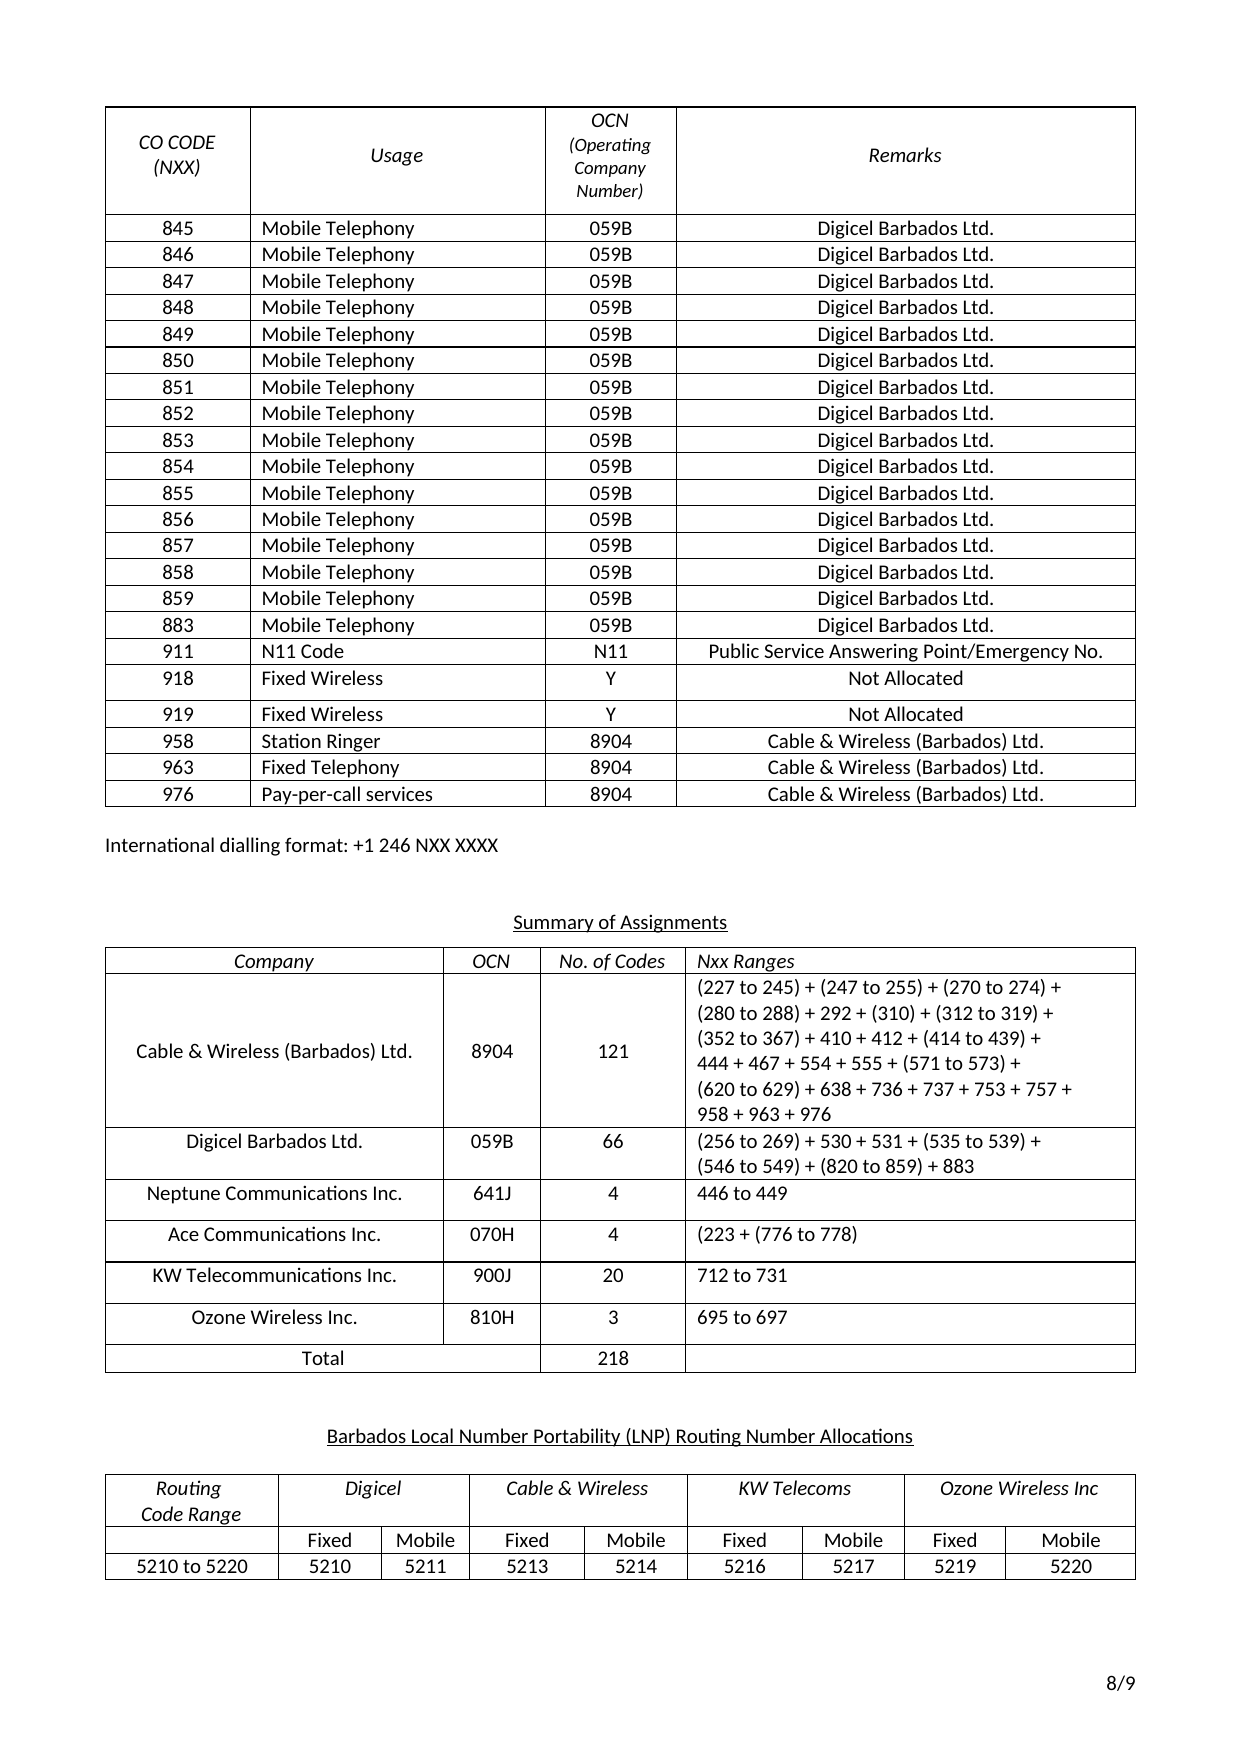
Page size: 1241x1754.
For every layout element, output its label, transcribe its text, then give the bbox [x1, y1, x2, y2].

table_cell Mobile Telephony [251, 533, 545, 558]
table_cell 5216 [688, 1554, 802, 1579]
table_cell 883 [106, 612, 250, 637]
table_header Ozone Wireless Inc [905, 1475, 1135, 1526]
table_cell Mobile Telephony [251, 427, 545, 452]
table_cell 059B [546, 215, 676, 241]
table_cell 059B [546, 533, 676, 558]
table_cell Digicel Barbados Ltd. [677, 268, 1135, 293]
table_cell Total [106, 1345, 540, 1372]
table_cell 5217 [803, 1554, 904, 1579]
table_cell Mobile Telephony [251, 295, 545, 320]
table_cell 059B [546, 400, 676, 426]
table_cell 5220 [1006, 1554, 1135, 1579]
table_cell 059B [546, 506, 676, 532]
table_cell 847 [106, 268, 250, 293]
table_header Company [106, 948, 443, 973]
table_cell 849 [106, 321, 250, 346]
table_cell 855 [106, 480, 250, 505]
table_cell 846 [106, 242, 250, 267]
table_cell 059B [546, 242, 676, 267]
table_cell Fixed [470, 1527, 584, 1553]
table_cell Digicel Barbados Ltd. [677, 400, 1135, 426]
table_cell Digicel Barbados Ltd. [677, 242, 1135, 267]
table_cell Digicel Barbados Ltd. [677, 559, 1135, 584]
text Barbados Local Number Portability (LNP) Routing Number Allocations [105, 1423, 1135, 1449]
table_cell 059B [546, 374, 676, 399]
table_cell 919 [106, 701, 250, 727]
table_cell 059B [546, 453, 676, 479]
table_cell Fixed [905, 1527, 1005, 1553]
table_cell Digicel Barbados Ltd. [677, 374, 1135, 399]
table_cell 66 [541, 1128, 685, 1179]
table_header Nxx Ranges [686, 948, 1135, 973]
table_cell 641J [444, 1180, 540, 1220]
table_cell 848 [106, 295, 250, 320]
table_header CO CODE (NXX) [106, 108, 250, 214]
table_cell 851 [106, 374, 250, 399]
table_cell 20 [541, 1263, 685, 1303]
table_cell Cable & Wireless (Barbados) Ltd. [677, 754, 1135, 780]
table_cell Digicel Barbados Ltd. [677, 427, 1135, 452]
table_cell Digicel Barbados Ltd. [677, 348, 1135, 373]
table_cell 852 [106, 400, 250, 426]
table_cell Fixed Telephony [251, 754, 545, 780]
table_cell 712 to 731 [686, 1263, 1135, 1303]
table_cell Mobile Telephony [251, 321, 545, 346]
table_cell 810H [444, 1304, 540, 1344]
table_cell [106, 1527, 278, 1553]
table_cell Mobile Telephony [251, 242, 545, 267]
table_cell 3 [541, 1304, 685, 1344]
table_cell Mobile Telephony [251, 400, 545, 426]
table_cell 858 [106, 559, 250, 584]
table_cell 4 [541, 1180, 685, 1220]
table_cell Digicel Barbados Ltd. [677, 453, 1135, 479]
table_cell Station Ringer [251, 728, 545, 753]
table_header KW Telecoms [688, 1475, 904, 1526]
table_cell 4 [541, 1221, 685, 1261]
table_cell Ozone Wireless Inc. [106, 1304, 443, 1344]
table_cell Mobile [382, 1527, 469, 1553]
table_header Digicel [279, 1475, 469, 1526]
table_cell Fixed [688, 1527, 802, 1553]
table_cell Cable & Wireless (Barbados) Ltd. [677, 781, 1135, 806]
table_cell Public Service Answering Point/Emergency No. [677, 639, 1135, 664]
table_cell 845 [106, 215, 250, 241]
table_cell 5211 [382, 1554, 469, 1579]
table_cell Digicel Barbados Ltd. [677, 506, 1135, 532]
table_cell 059B [546, 295, 676, 320]
table_cell 5210 to 5220 [106, 1554, 278, 1579]
table_cell Y [546, 701, 676, 727]
table_cell Neptune Communications Inc. [106, 1180, 443, 1220]
text International dialling format: +1 246 NXX XXXX [105, 833, 1135, 858]
table_cell 900J [444, 1263, 540, 1303]
table_cell 070H [444, 1221, 540, 1261]
table_cell Mobile Telephony [251, 348, 545, 373]
table_cell Mobile Telephony [251, 453, 545, 479]
table_cell N11 [546, 639, 676, 664]
table_cell Digicel Barbados Ltd. [677, 586, 1135, 611]
table_cell Mobile [585, 1527, 687, 1553]
table_cell 059B [444, 1128, 540, 1179]
table_cell 958 [106, 728, 250, 753]
table_cell 5219 [905, 1554, 1005, 1579]
table_cell Mobile Telephony [251, 480, 545, 505]
table_header Usage [251, 108, 545, 214]
table_cell Digicel Barbados Ltd. [677, 321, 1135, 346]
table_cell 121 [541, 974, 685, 1127]
table_cell Mobile Telephony [251, 559, 545, 584]
table_cell 5210 [279, 1554, 381, 1579]
table_cell 059B [546, 586, 676, 611]
table_cell Fixed [279, 1527, 381, 1553]
table_cell 8904 [546, 754, 676, 780]
table_cell Not Allocated [677, 665, 1135, 700]
table_cell 5213 [470, 1554, 584, 1579]
table_cell 059B [546, 321, 676, 346]
table_cell Mobile [1006, 1527, 1135, 1553]
table_cell Digicel Barbados Ltd. [677, 612, 1135, 637]
table_cell Mobile [803, 1527, 904, 1553]
table_cell 911 [106, 639, 250, 664]
table_cell Mobile Telephony [251, 586, 545, 611]
table_cell 059B [546, 268, 676, 293]
table_cell Mobile Telephony [251, 612, 545, 637]
table_cell Digicel Barbados Ltd. [677, 480, 1135, 505]
table_cell 850 [106, 348, 250, 373]
table_cell 059B [546, 480, 676, 505]
table_cell 059B [546, 559, 676, 584]
table_cell 854 [106, 453, 250, 479]
table_cell (256 to 269) + 530 + 531 + (535 to 539) + (546 to 549) + (820 to 859) + 883 [686, 1128, 1135, 1179]
table_cell Not Allocated [677, 701, 1135, 727]
table_header OCN (Operating Company Number) [546, 108, 676, 214]
table_cell 059B [546, 348, 676, 373]
table_header OCN [444, 948, 540, 973]
table_header Remarks [677, 108, 1135, 214]
table_cell Digicel Barbados Ltd. [106, 1128, 443, 1179]
table_cell 218 [541, 1345, 685, 1372]
table_cell Digicel Barbados Ltd. [677, 215, 1135, 241]
table_cell Fixed Wireless [251, 701, 545, 727]
table_cell 857 [106, 533, 250, 558]
table_header Routing Code Range [106, 1475, 278, 1526]
table_cell 8904 [444, 974, 540, 1127]
table_cell 976 [106, 781, 250, 806]
table_cell 059B [546, 612, 676, 637]
table_cell 8904 [546, 781, 676, 806]
table_cell 856 [106, 506, 250, 532]
table_cell KW Telecommunications Inc. [106, 1263, 443, 1303]
table_cell 859 [106, 586, 250, 611]
table_cell Pay-per-call services [251, 781, 545, 806]
table_cell [686, 1345, 1135, 1372]
table_cell Digicel Barbados Ltd. [677, 533, 1135, 558]
table_cell (227 to 245) + (247 to 255) + (270 to 274) + (280 to 288) + 292 + (310) + (312 to 319) + (352 to 367) + 410 + 412 + (414 to 439) + 444 + 467 + 554 + 555 + (571 to 573) + (620 to 629) + 638 + 736 + 737 + 753 + 757 + 958 + 963 + 976 [686, 974, 1135, 1127]
table_cell N11 Code [251, 639, 545, 664]
text Summary of Assignments [105, 909, 1135, 934]
table_cell Digicel Barbados Ltd. [677, 295, 1135, 320]
table_cell 059B [546, 427, 676, 452]
table_cell Cable & Wireless (Barbados) Ltd. [106, 974, 443, 1127]
table_cell 918 [106, 665, 250, 700]
table_cell Ace Communications Inc. [106, 1221, 443, 1261]
table_cell Mobile Telephony [251, 268, 545, 293]
table_cell Mobile Telephony [251, 506, 545, 532]
table_cell 695 to 697 [686, 1304, 1135, 1344]
table_header No. of Codes [541, 948, 685, 973]
table_cell Mobile Telephony [251, 374, 545, 399]
table_cell 5214 [585, 1554, 687, 1579]
table_cell Fixed Wireless [251, 665, 545, 700]
table_cell Cable & Wireless (Barbados) Ltd. [677, 728, 1135, 753]
table_cell Y [546, 665, 676, 700]
table_header Cable & Wireless [470, 1475, 687, 1526]
table_cell Mobile Telephony [251, 215, 545, 241]
table_cell 853 [106, 427, 250, 452]
table_cell 963 [106, 754, 250, 780]
table_cell (223 + (776 to 778) [686, 1221, 1135, 1261]
table_cell 8904 [546, 728, 676, 753]
table_cell 446 to 449 [686, 1180, 1135, 1220]
